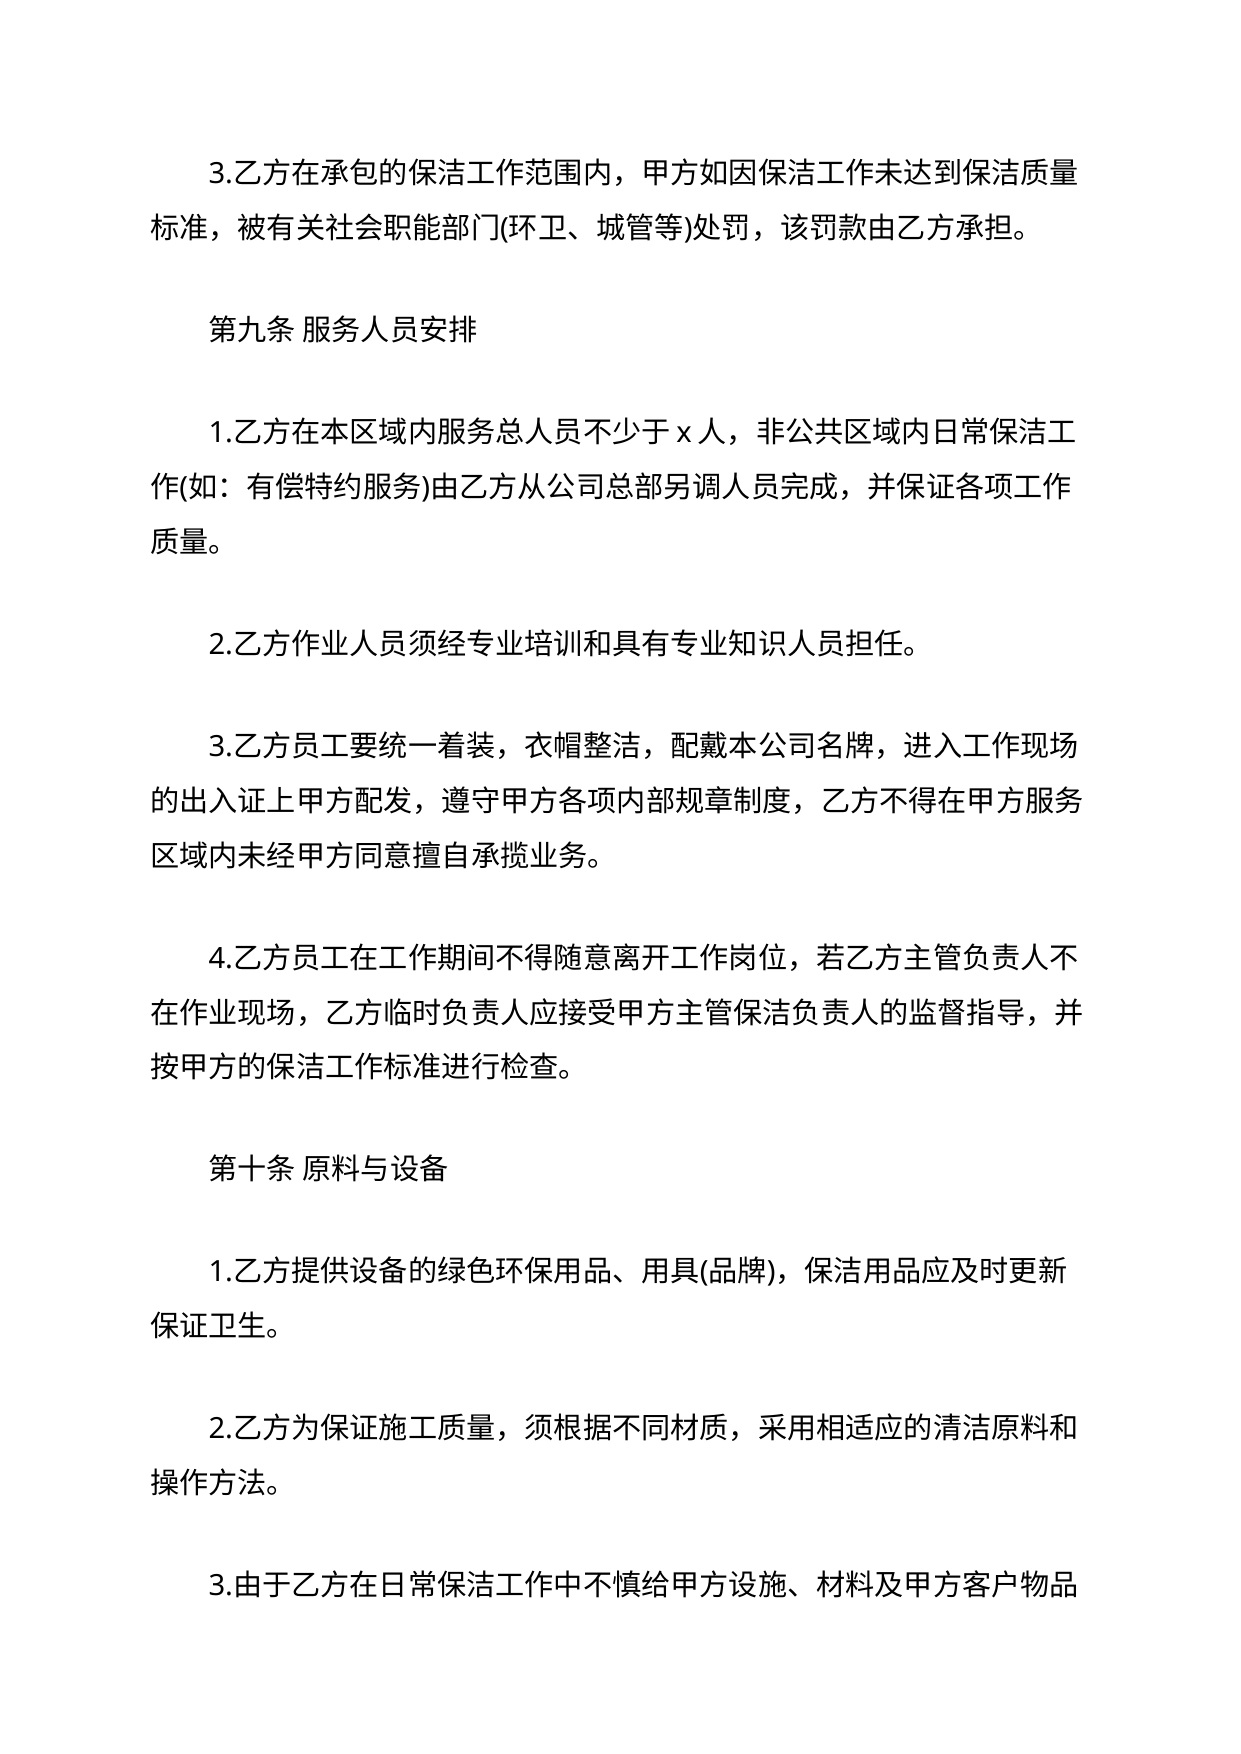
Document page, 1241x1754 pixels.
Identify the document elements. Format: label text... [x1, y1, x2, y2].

text 3.乙方员工要统一着装，衣帽整洁，配戴本公司名牌，进入工作现场的出入证上甲方配发，遵守甲方各项内部规章制度，乙方不得在甲方服务区域内未经甲方同意擅自承揽业务。 [150, 722, 1090, 875]
text 2.乙方为保证施工质量，须根据不同材质，采用相适应的清洁原料和操作方法。 [150, 1404, 1090, 1502]
text 第九条 服务人员安排 [150, 307, 1090, 349]
text 3.乙方在承包的保洁工作范围内，甲方如因保洁工作未达到保洁质量标准，被有关社会职能部门(环卫、城管等)处罚，该罚款由乙方承担。 [150, 150, 1090, 247]
text 1.乙方提供设备的绿色环保用品、用具(品牌)，保洁用品应及时更新保证卫生。 [150, 1248, 1090, 1345]
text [150, 1561, 1090, 1603]
text 2.乙方作业人员须经专业培训和具有专业知识人员担任。 [150, 621, 1090, 663]
text 4.乙方员工在工作期间不得随意离开工作岗位，若乙方主管负责人不在作业现场，乙方临时负责人应接受甲方主管保洁负责人的监督指导，并按甲方的保洁工作标准进行检查。 [150, 934, 1090, 1086]
text 1.乙方在本区域内服务总人员不少于x人，非公共区域内日常保洁工作(如：有偿特约服务)由乙方从公司总部另调人员完成，并保证各项工作质量。 [150, 409, 1090, 561]
text 第十条 原料与设备 [150, 1146, 1090, 1188]
